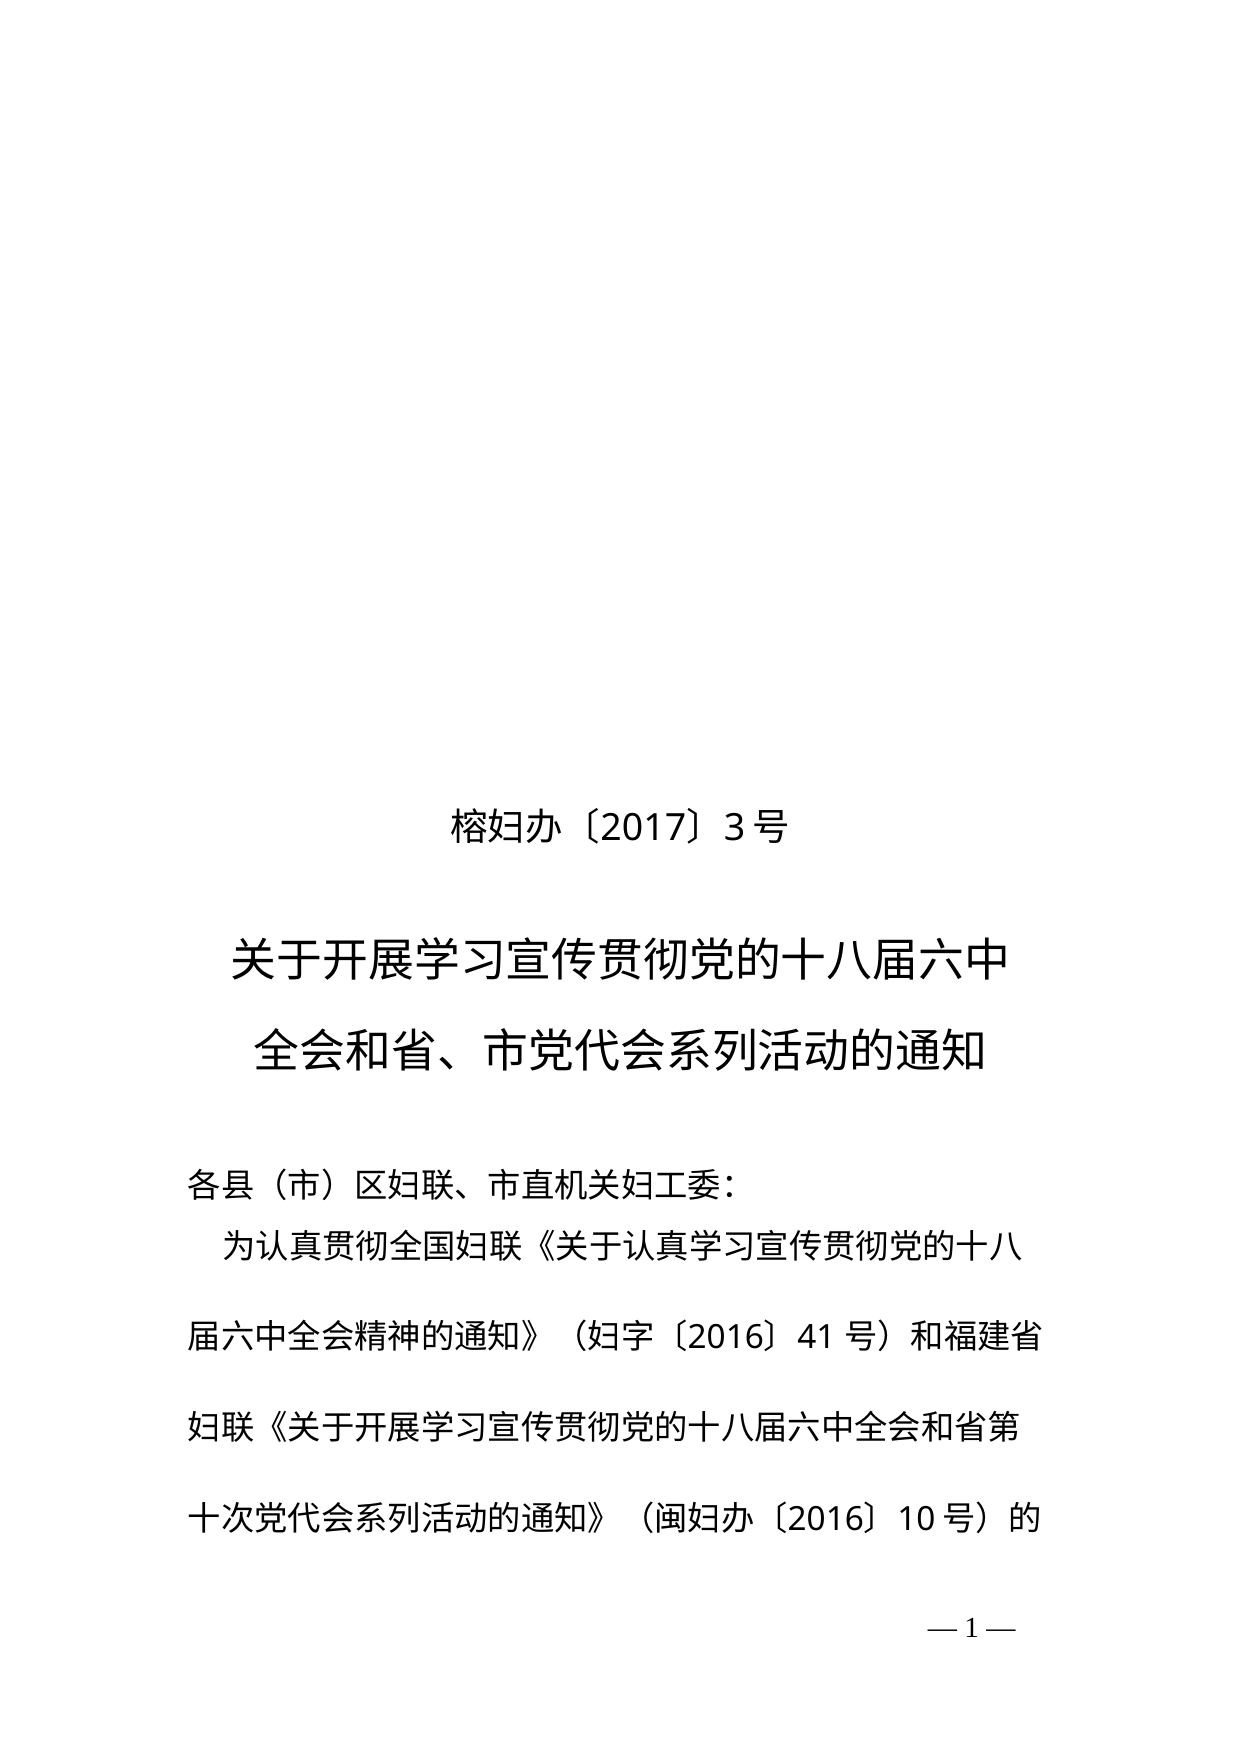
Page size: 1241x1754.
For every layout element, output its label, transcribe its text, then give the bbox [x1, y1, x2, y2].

text 全会和省、市党代会系列活动的通知 [187, 1002, 1053, 1093]
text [187, 1213, 1053, 1546]
text 各县（市）区妇联、市直机关妇工委： [187, 1153, 1053, 1213]
text 榕妇办〔2017〕3号 [187, 794, 1053, 854]
text 关于开展学习宣传贯彻党的十八届六中 [187, 911, 1053, 1002]
